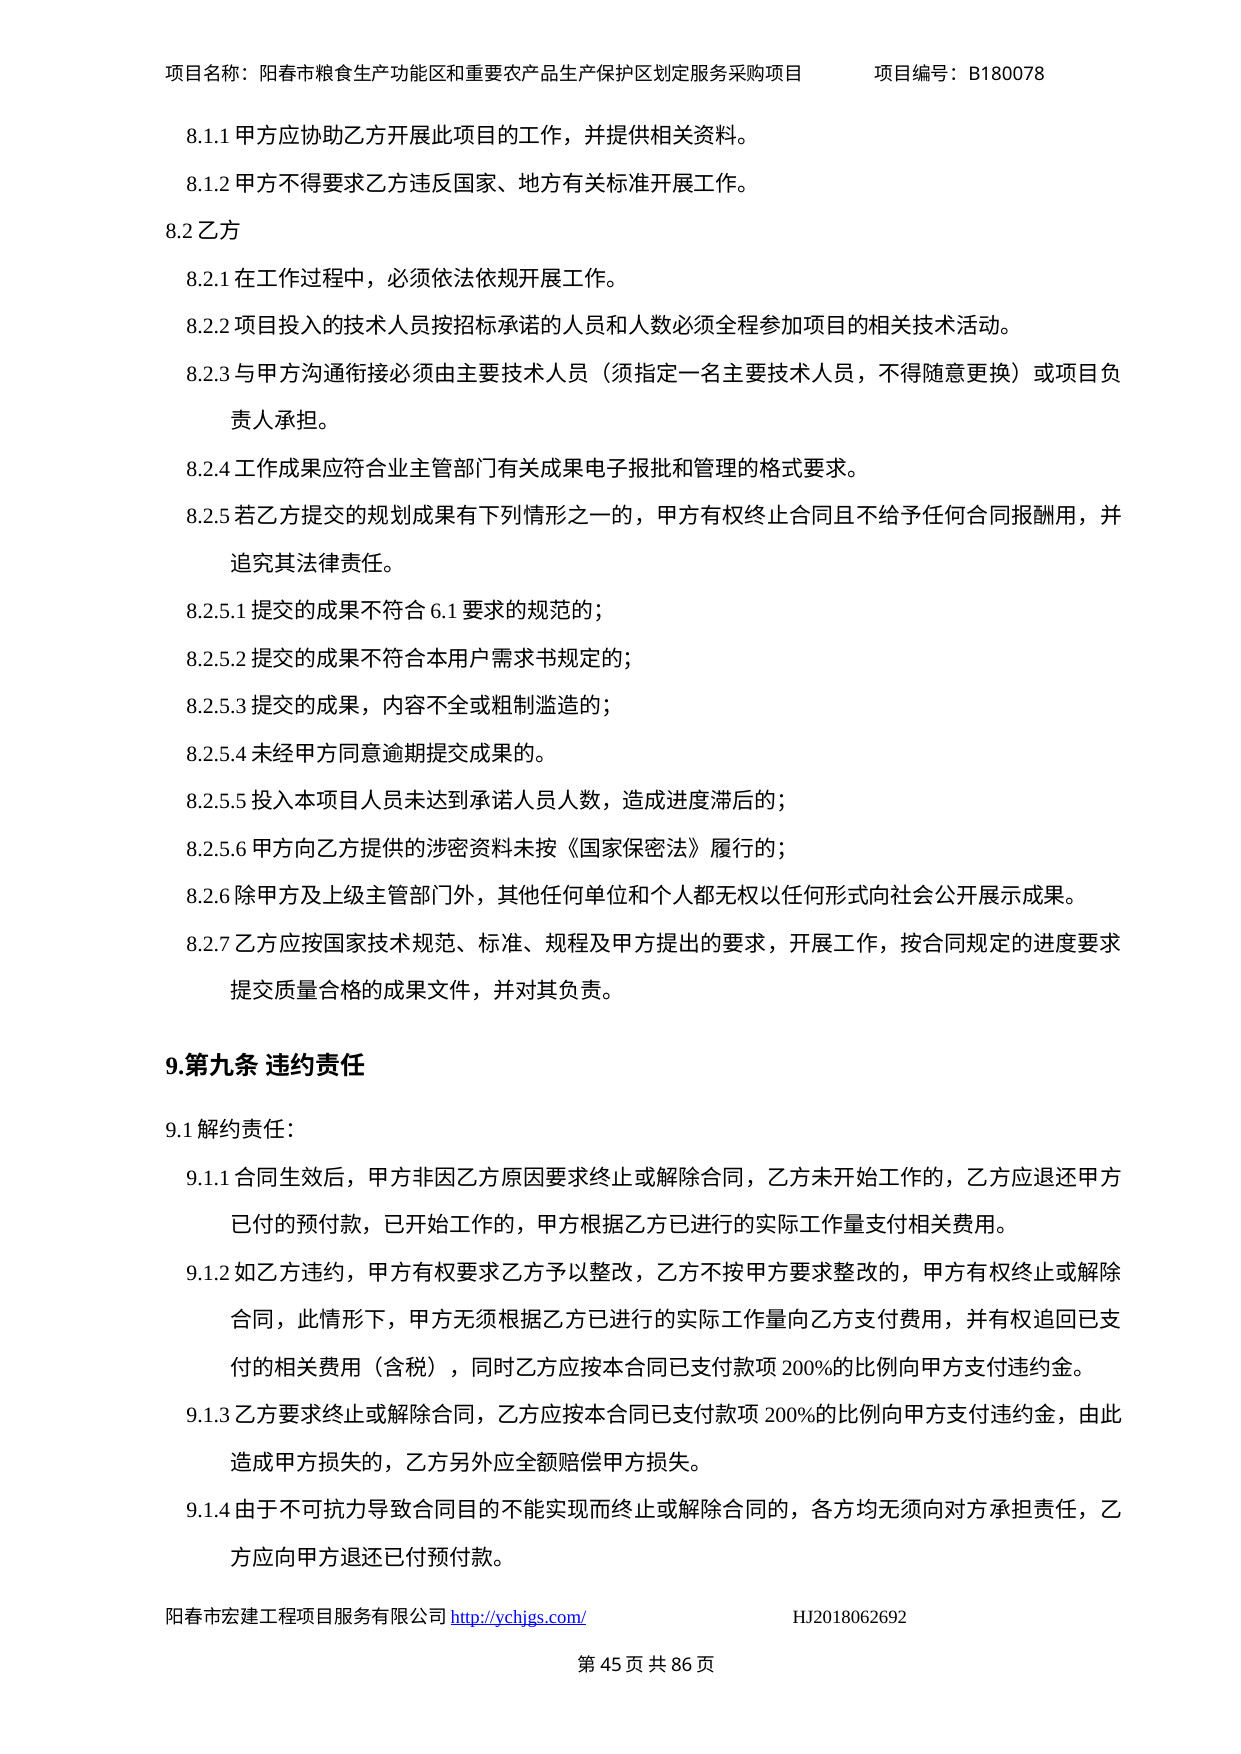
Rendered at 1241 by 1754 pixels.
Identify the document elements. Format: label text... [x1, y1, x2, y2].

text 9.1解约责任： [165, 1112, 1122, 1144]
text 8.2乙方 [165, 213, 1122, 245]
text 8.1.2甲方不得要求乙方违反国家、地方有关标准开展工作。 [186, 166, 1122, 197]
text 9.第九条 违约责任 [165, 1046, 1122, 1082]
text 8.2.5若乙方提交的规划成果有下列情形之一的，甲方有权终止合同且不给予任何合同报酬用，并追究其法律责任。 [186, 498, 1122, 577]
text 8.2.6除甲方及上级主管部门外，其他任何单位和个人都无权以任何形式向社会公开展示成果。 [186, 878, 1122, 910]
text 9.1.2如乙方违约，甲方有权要求乙方予以整改，乙方不按甲方要求整改的，甲方有权终止或解除合同，此情形下，甲方无须根据乙方已进行的实际工作量向乙方支付费用，并有权追回已支付的相关费用（含税），同时乙方应按本合同已支付款项200%的比例向甲方支付违约金。 [186, 1255, 1122, 1382]
text 8.2.5.4未经甲方同意逾期提交成果的。 [186, 736, 1122, 767]
text 8.2.4工作成果应符合业主管部门有关成果电子报批和管理的格式要求。 [186, 451, 1122, 482]
text 8.1.1甲方应协助乙方开展此项目的工作，并提供相关资料。 [186, 118, 1122, 150]
text 8.2.5.5投入本项目人员未达到承诺人员人数，造成进度滞后的； [186, 783, 1122, 815]
text 9.1.4由于不可抗力导致合同目的不能实现而终止或解除合同的，各方均无须向对方承担责任，乙方应向甲方退还已付预付款。 [186, 1492, 1122, 1572]
text 8.2.1在工作过程中，必须依法依规开展工作。 [186, 261, 1122, 292]
text 8.2.5.1提交的成果不符合6.1要求的规范的； [186, 593, 1122, 625]
text 8.2.5.3提交的成果，内容不全或粗制滥造的； [186, 688, 1122, 720]
text 9.1.1合同生效后，甲方非因乙方原因要求终止或解除合同，乙方未开始工作的，乙方应退还甲方已付的预付款，已开始工作的，甲方根据乙方已进行的实际工作量支付相关费用。 [186, 1160, 1122, 1239]
text 8.2.5.6甲方向乙方提供的涉密资料未按《国家保密法》履行的； [186, 831, 1122, 862]
text 9.1.3乙方要求终止或解除合同，乙方应按本合同已支付款项200%的比例向甲方支付违约金，由此造成甲方损失的，乙方另外应全额赔偿甲方损失。 [186, 1397, 1122, 1477]
text 8.2.7乙方应按国家技术规范、标准、规程及甲方提出的要求，开展工作，按合同规定的进度要求提交质量合格的成果文件，并对其负责。 [186, 926, 1122, 1005]
text 8.2.3与甲方沟通衔接必须由主要技术人员（须指定一名主要技术人员，不得随意更换）或项目负责人承担。 [186, 356, 1122, 435]
text 8.2.5.2提交的成果不符合本用户需求书规定的； [186, 641, 1122, 672]
text 8.2.2项目投入的技术人员按招标承诺的人员和人数必须全程参加项目的相关技术活动。 [186, 308, 1122, 340]
